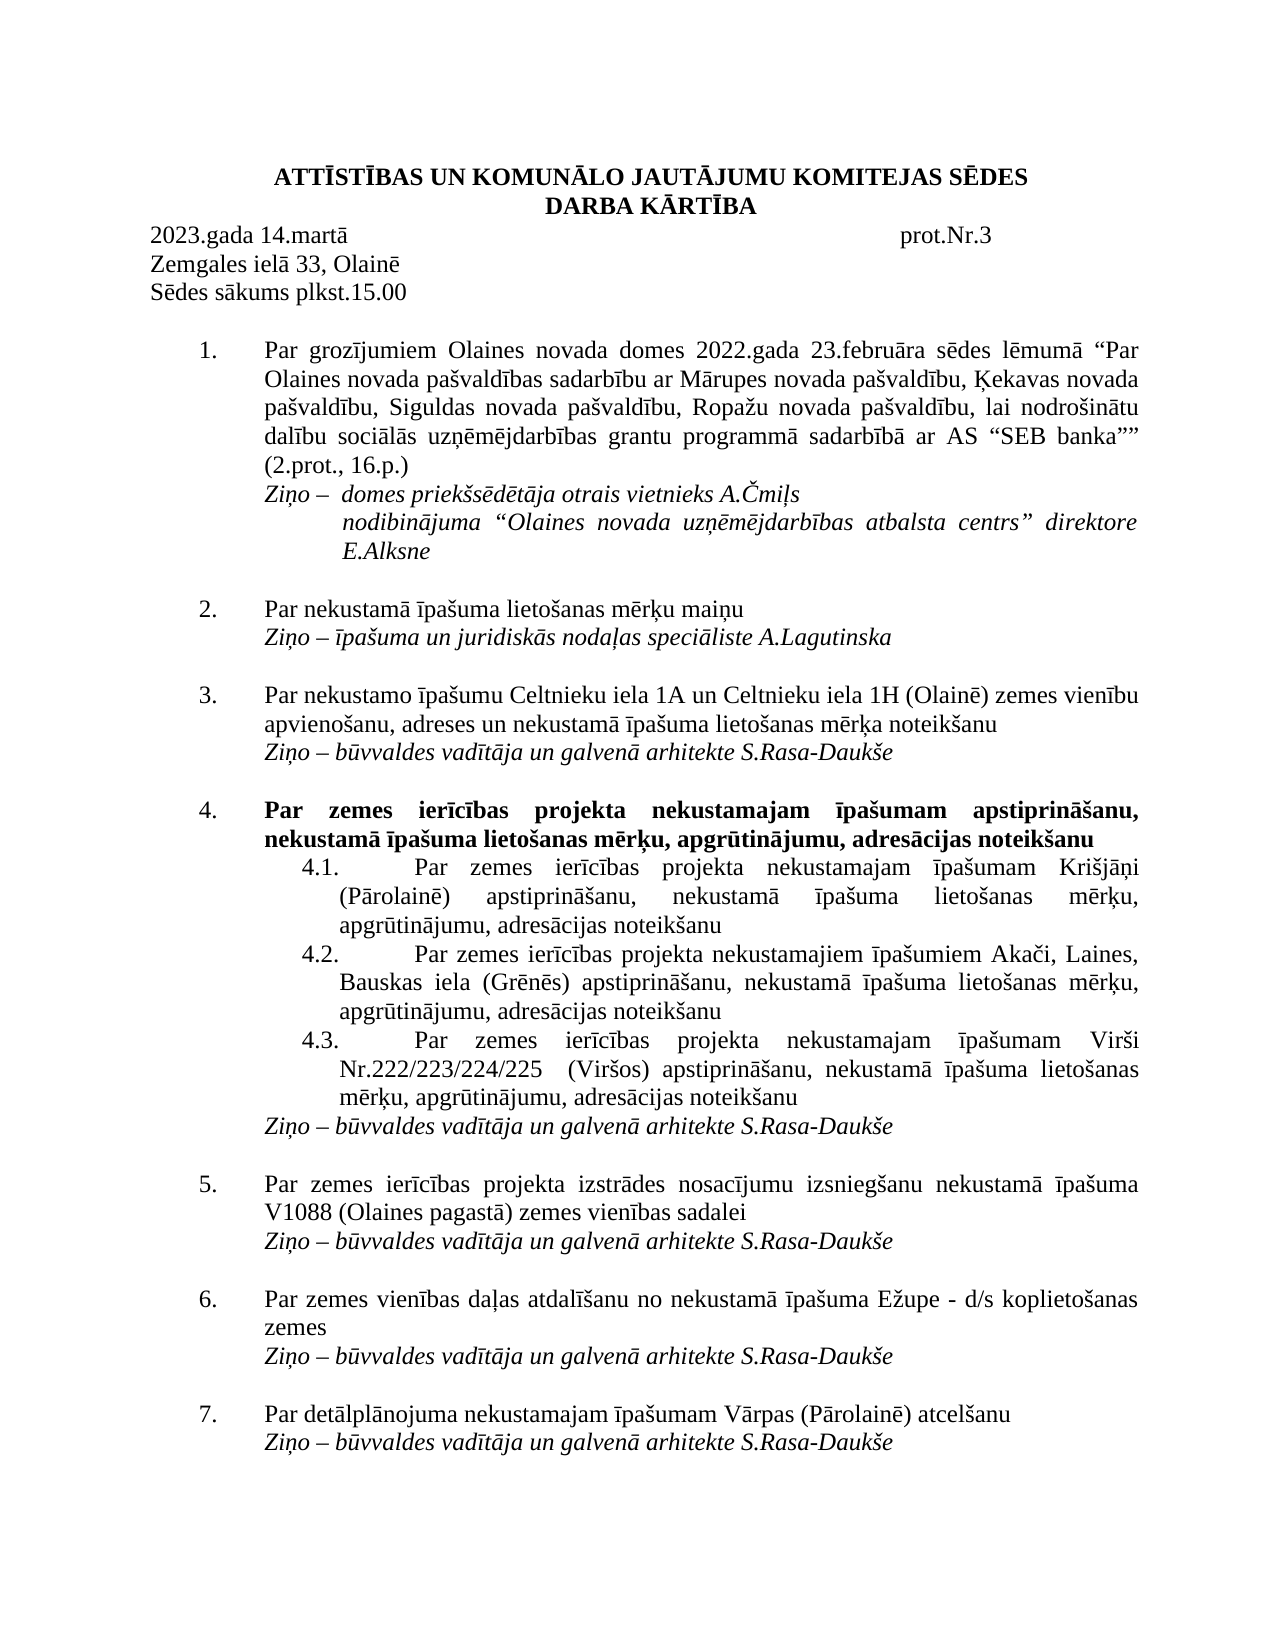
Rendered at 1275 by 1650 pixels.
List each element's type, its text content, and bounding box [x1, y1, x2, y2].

table_cell Par nekustamā īpašuma lietošanas mērķu maiņu Ziņo – īpašuma un juridiskās nodaļas speciāliste A.Lagutinska [253, 594, 1151, 680]
text Sēdes sākums plkst.15.00 [150, 277, 1152, 306]
table_header [150, 335, 253, 594]
table_cell [150, 594, 253, 680]
table_cell Par zemes ierīcības projekta nekustamajam īpašumam apstiprināšanu, nekustamā īpašuma lietošanas mērķu, apgrūtinājumu, adresācijas noteikšanu Par zemes ierīcības projekta nekustamajam īpašumam Krišjāņi (Pārolainē) apstiprināšanu, nekustamā īpašuma lietošanas mērķu, apgrūtinājumu, adresācijas noteikšanu Par zemes ierīcības projekta nekustamajiem īpašumiem Akači, Laines, Bauskas iela (Grēnēs) apstiprināšanu, nekustamā īpašuma lietošanas mērķu, apgrūtinājumu, adresācijas noteikšanu Par zemes ierīcības projekta nekustamajam īpašumam Virši Nr.222/223/224/225 (Viršos) apstiprināšanu, nekustamā īpašuma lietošanas mērķu, apgrūtinājumu, adresācijas noteikšanu Ziņo – būvvaldes vadītāja un galvenā arhitekte S.Rasa-Daukše [253, 795, 1151, 1169]
table_cell Par detālplānojuma nekustamajam īpašumam Vārpas (Pārolainē) atcelšanu Ziņo – būvvaldes vadītāja un galvenā arhitekte S.Rasa-Daukše [253, 1399, 1151, 1456]
table_cell Par zemes ierīcības projekta izstrādes nosacījumu izsniegšanu nekustamā īpašuma V1088 (Olaines pagastā) zemes vienības sadalei Ziņo – būvvaldes vadītāja un galvenā arhitekte S.Rasa-Daukše [253, 1169, 1151, 1284]
table_cell [150, 680, 253, 795]
text Zemgales ielā 33, Olainē [150, 249, 1152, 277]
table_cell [150, 795, 253, 1169]
table_cell Par nekustamo īpašumu Celtnieku iela 1A un Celtnieku iela 1H (Olainē) zemes vienību apvienošanu, adreses un nekustamā īpašuma lietošanas mērķa noteikšanu Ziņo – būvvaldes vadītāja un galvenā arhitekte S.Rasa-Daukše [253, 680, 1151, 795]
table_cell [150, 1399, 253, 1456]
text DARBA KĀRTĪBA [150, 191, 1152, 220]
table_cell Par zemes vienības daļas atdalīšanu no nekustamā īpašuma Ežupe - d/s koplietošanas zemes Ziņo – būvvaldes vadītāja un galvenā arhitekte S.Rasa-Daukše [253, 1284, 1151, 1399]
table_header Par grozījumiem Olaines novada domes 2022.gada 23.februāra sēdes lēmumā “Par Olaines novada pašvaldības sadarbību ar Mārupes novada pašvaldību, Ķekavas novada pašvaldību, Siguldas novada pašvaldību, Ropažu novada pašvaldību, lai nodrošinātu dalību sociālās uzņēmējdarbības grantu programmā sadarbībā ar AS “SEB banka”” (2.prot., 16.p.) Ziņo – domes priekšsēdētāja otrais vietnieks A.Čmiļs nodibinājuma “Olaines novada uzņēmējdarbības atbalsta centrs” direktore E.Alksne [253, 335, 1151, 594]
text 2023.gada 14.martā prot.Nr.3 [150, 220, 1152, 249]
table_cell [150, 1169, 253, 1284]
table_cell [150, 1284, 253, 1399]
text ATTĪSTĪBAS UN KOMUNĀLO JAUTĀJUMU KOMITEJAS SĒDES [150, 162, 1152, 191]
